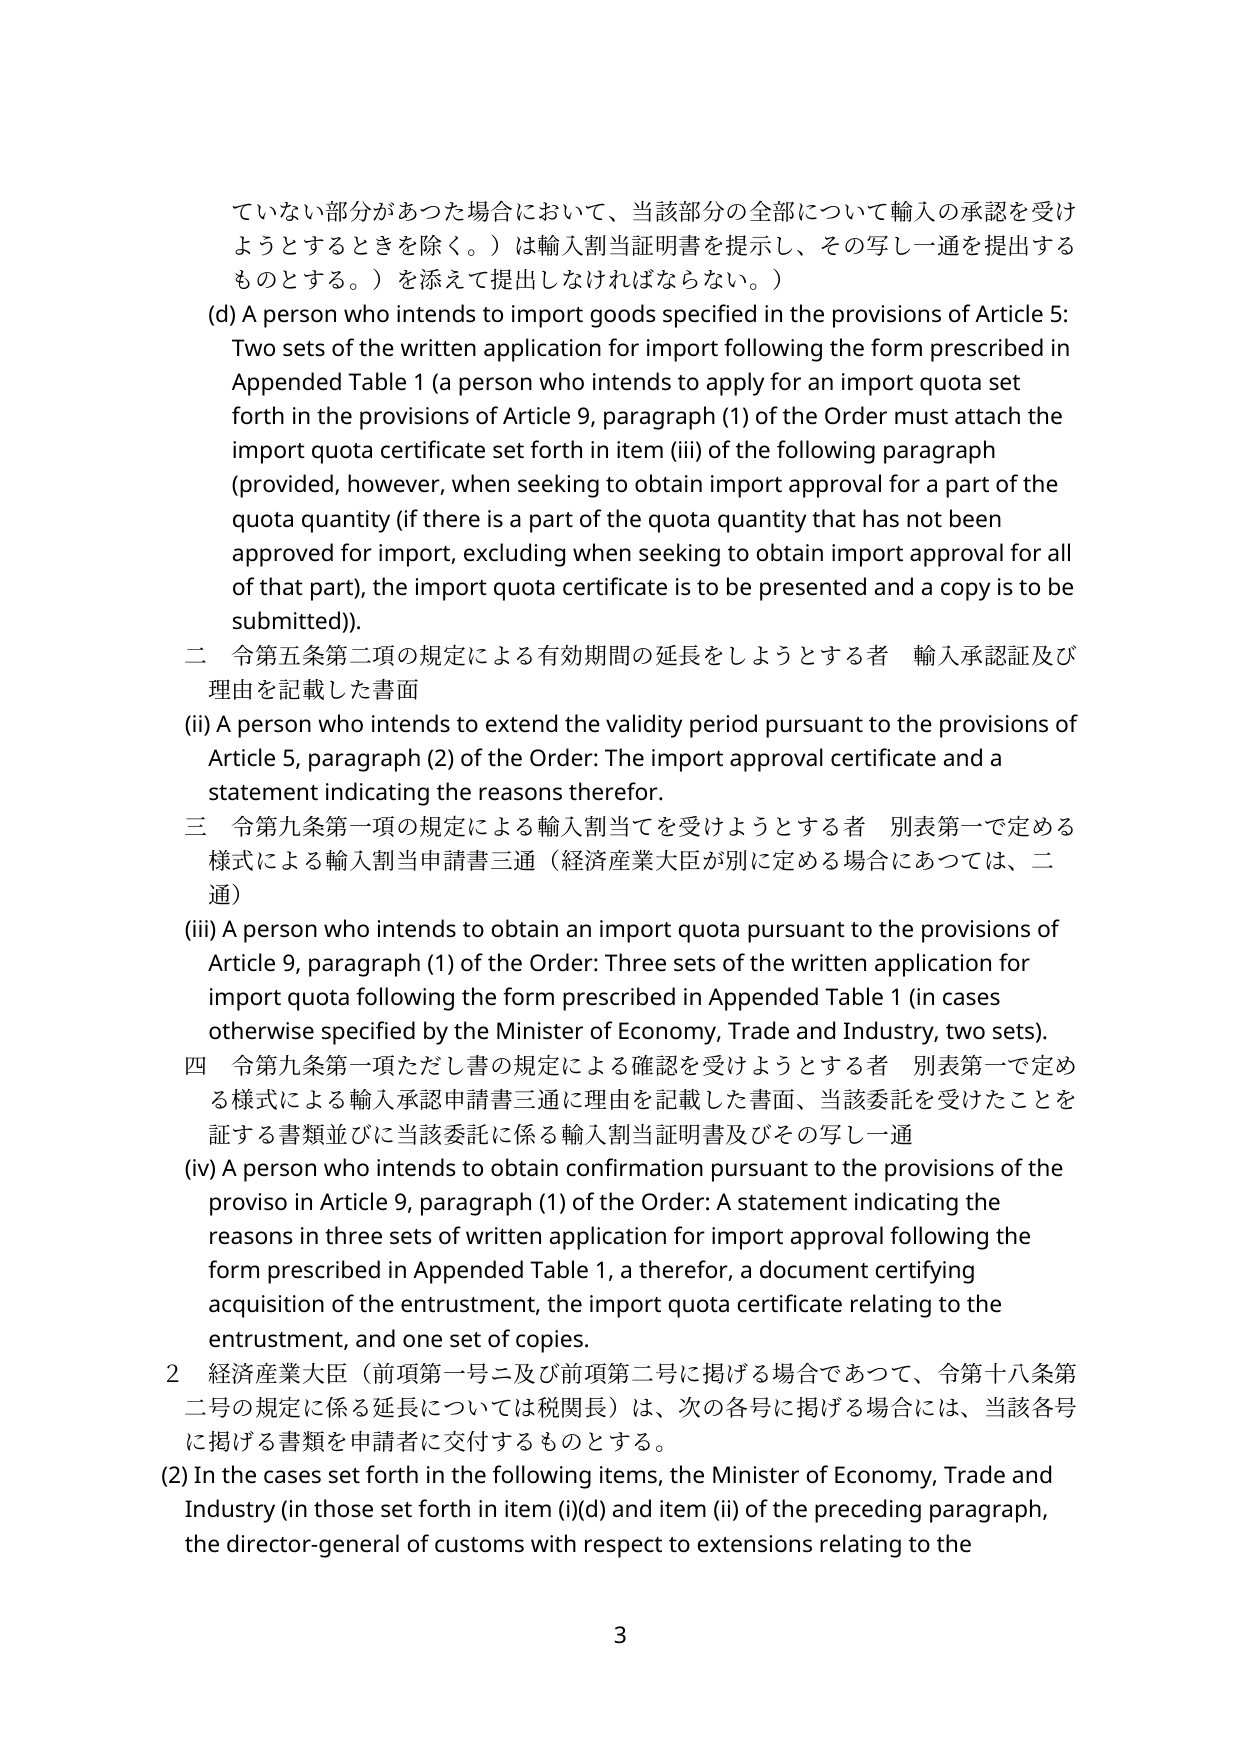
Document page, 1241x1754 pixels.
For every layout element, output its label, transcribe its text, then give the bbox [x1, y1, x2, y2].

text 三 令第九条第一項の規定による輸入割当てを受けようとする者 別表第一で定める様式による輸入割当申請書三通（経済産業大臣が別に定める場合にあつては、二通） [184, 809, 1079, 911]
text 二 令第五条第二項の規定による有効期間の延長をしようとする者 輸入承認証及び理由を記載した書面 [184, 638, 1079, 706]
text (ii) A person who intends to extend the validity period pursuant to the provisions of Article 5, paragraph (2) of the Order: The import approval certificate and a statement indicating the reasons therefor. [184, 706, 1079, 809]
text ２ 経済産業大臣（前項第一号ニ及び前項第二号に掲げる場合であつて、令第十八条第二号の規定に係る延長については税関長）は、次の各号に掲げる場合には、当該各号に掲げる書類を申請者に交付するものとする。 [161, 1355, 1079, 1458]
text (iii) A person who intends to obtain an import quota pursuant to the provisions of Article 9, paragraph (1) of the Order: Three sets of the written application for import quota following the form prescribed in Appended Table 1 (in cases otherwise specified by the Minister of Economy, Trade and Industry, two sets). [184, 911, 1079, 1048]
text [161, 1458, 1079, 1560]
text (d) A person who intends to import goods specified in the provisions of Article 5: Two sets of the written application for import following the form prescribed in Appended Table 1 (a person who intends to apply for an import quota set forth in the provisions of Article 9, paragraph (1) of the Order must attach the import quota certificate set forth in item (iii) of the following paragraph (provided, however, when seeking to obtain import approval for a part of the quota quantity (if there is a part of the quota quantity that has not been approved for import, excluding when seeking to obtain import approval for all of that part), the import quota certificate is to be presented and a copy is to be submitted)). [207, 296, 1079, 638]
text (iv) A person who intends to obtain confirmation pursuant to the provisions of the proviso in Article 9, paragraph (1) of the Order: A statement indicating the reasons in three sets of written application for import approval following the form prescribed in Appended Table 1, a therefor, a document certifying acquisition of the entrustment, the import quota certificate relating to the entrustment, and one set of copies. [184, 1150, 1079, 1355]
text 四 令第九条第一項ただし書の規定による確認を受けようとする者 別表第一で定める様式による輸入承認申請書三通に理由を記載した書面、当該委託を受けたことを証する書類並びに当該委託に係る輸入割当証明書及びその写し一通 [184, 1048, 1079, 1150]
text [207, 194, 1079, 296]
